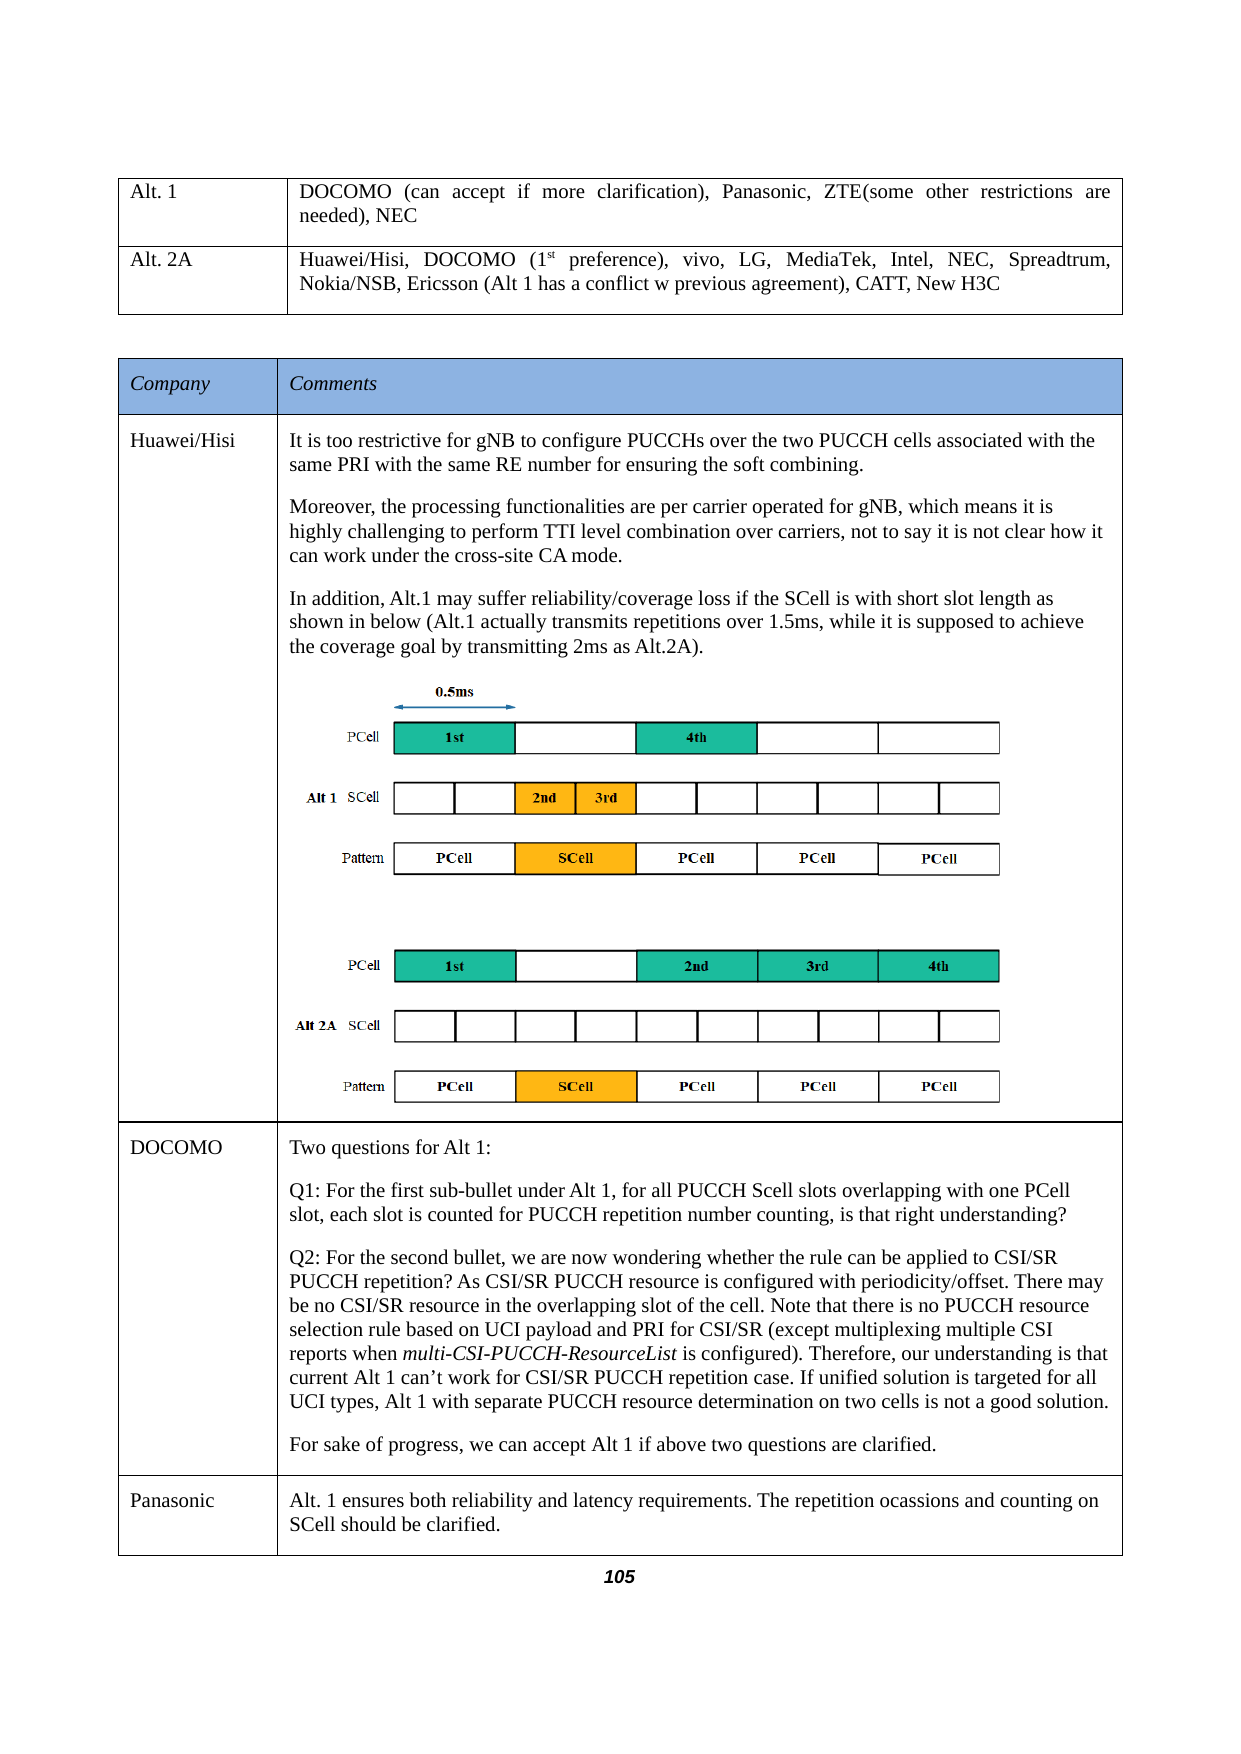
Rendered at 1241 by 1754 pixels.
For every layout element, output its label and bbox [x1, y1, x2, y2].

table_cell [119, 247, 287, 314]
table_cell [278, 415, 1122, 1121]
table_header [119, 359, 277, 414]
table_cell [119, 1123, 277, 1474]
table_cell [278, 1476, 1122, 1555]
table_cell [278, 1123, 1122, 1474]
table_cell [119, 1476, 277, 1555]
picture [289, 676, 1000, 1103]
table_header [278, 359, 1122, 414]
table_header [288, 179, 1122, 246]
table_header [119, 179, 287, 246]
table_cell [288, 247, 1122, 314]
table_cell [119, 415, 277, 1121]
